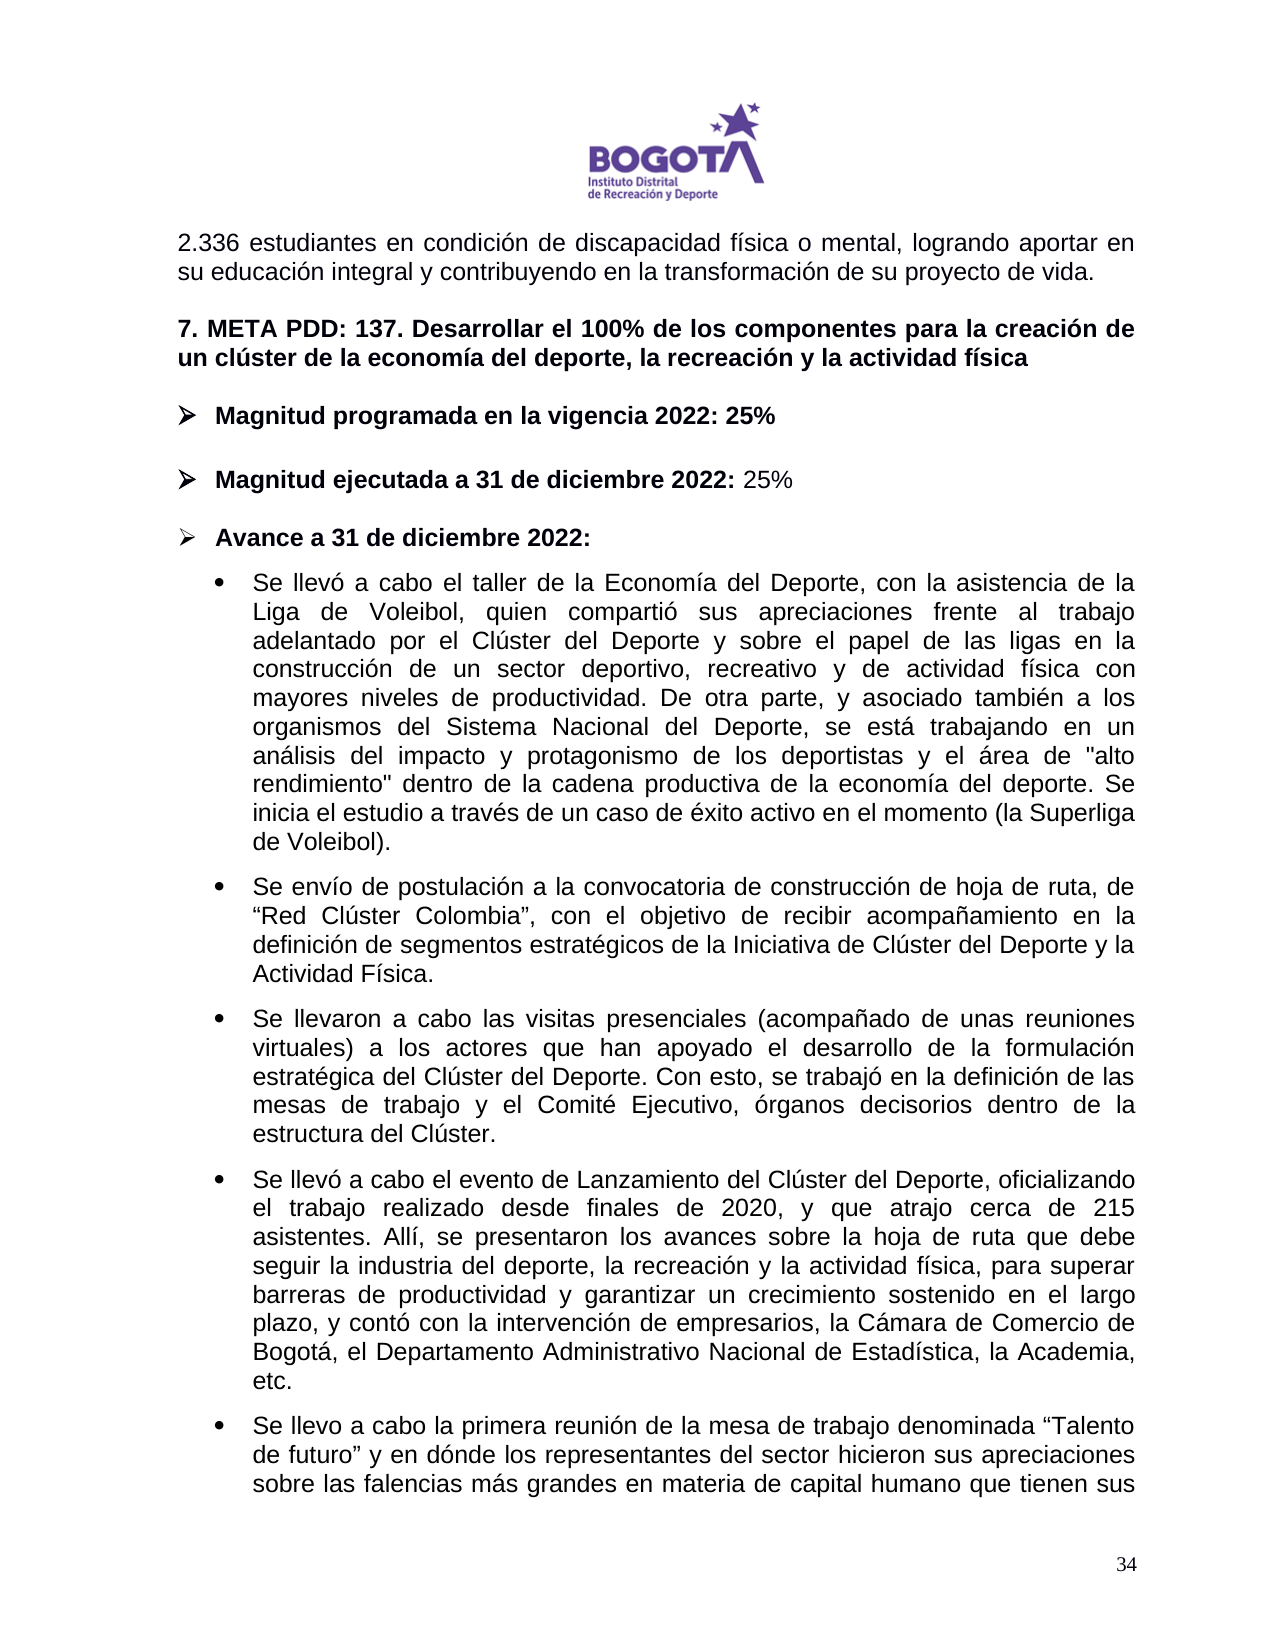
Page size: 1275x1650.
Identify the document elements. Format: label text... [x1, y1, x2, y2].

list Avance a 31 de diciembre 2022: [177, 522, 1137, 551]
list Magnitud ejecutada a 31 de diciembre 2022: 25% [177, 465, 1137, 494]
list META PDD: 137. Desarrollar el 100% de los componentes para la creación de un clúster de la economía del deporte, la recreación y la actividad física [177, 314, 1137, 372]
list Se envío de postulación a la convocatoria de construcción de hoja de ruta, de “Red Clúster Colombia”, con el objetivo de recibir acompañamiento en la definición de segmentos estratégicos de la Iniciativa de Clúster del Deporte y la Actividad Física. [215, 872, 1137, 987]
list Magnitud programada en la vigencia 2022: 25% [177, 401, 1137, 429]
list Se llevaron a cabo las visitas presenciales (acompañado de unas reuniones virtuales) a los actores que han apoyado el desarrollo de la formulación estratégica del Clúster del Deporte. Con esto, se trabajó en la definición de las mesas de trabajo y el Comité Ejecutivo, órganos decisorios dentro de la estructura del Clúster. [215, 1004, 1137, 1148]
list Se llevó a cabo el evento de Lanzamiento del Clúster del Deporte, oficializando el trabajo realizado desde finales de 2020, y que atrajo cerca de 215 asistentes. Allí, se presentaron los avances sobre la hoja de ruta que debe seguir la industria del deporte, la recreación y la actividad física, para superar barreras de productividad y garantizar un crecimiento sostenido en el largo plazo, y contó con la intervención de empresarios, la Cámara de Comercio de Bogotá, el Departamento Administrativo Nacional de Estadística, la Academia, etc. [215, 1164, 1137, 1395]
picture [573, 97, 774, 214]
list Se llevó a cabo el taller de la Economía del Deporte, con la asistencia de la Liga de Voleibol, quien compartió sus apreciaciones frente al trabajo adelantado por el Clúster del Deporte y sobre el papel de las ligas en la construcción de un sector deportivo, recreativo y de actividad física con mayores niveles de productividad. De otra parte, y asociado también a los organismos del Sistema Nacional del Deporte, se está trabajando en un análisis del impacto y protagonismo de los deportistas y el área de "alto rendimiento" dentro de la cadena productiva de la economía del deporte. Se inicia el estudio a través de un caso de éxito activo en el momento (la Superliga de Voleibol). [215, 568, 1137, 856]
